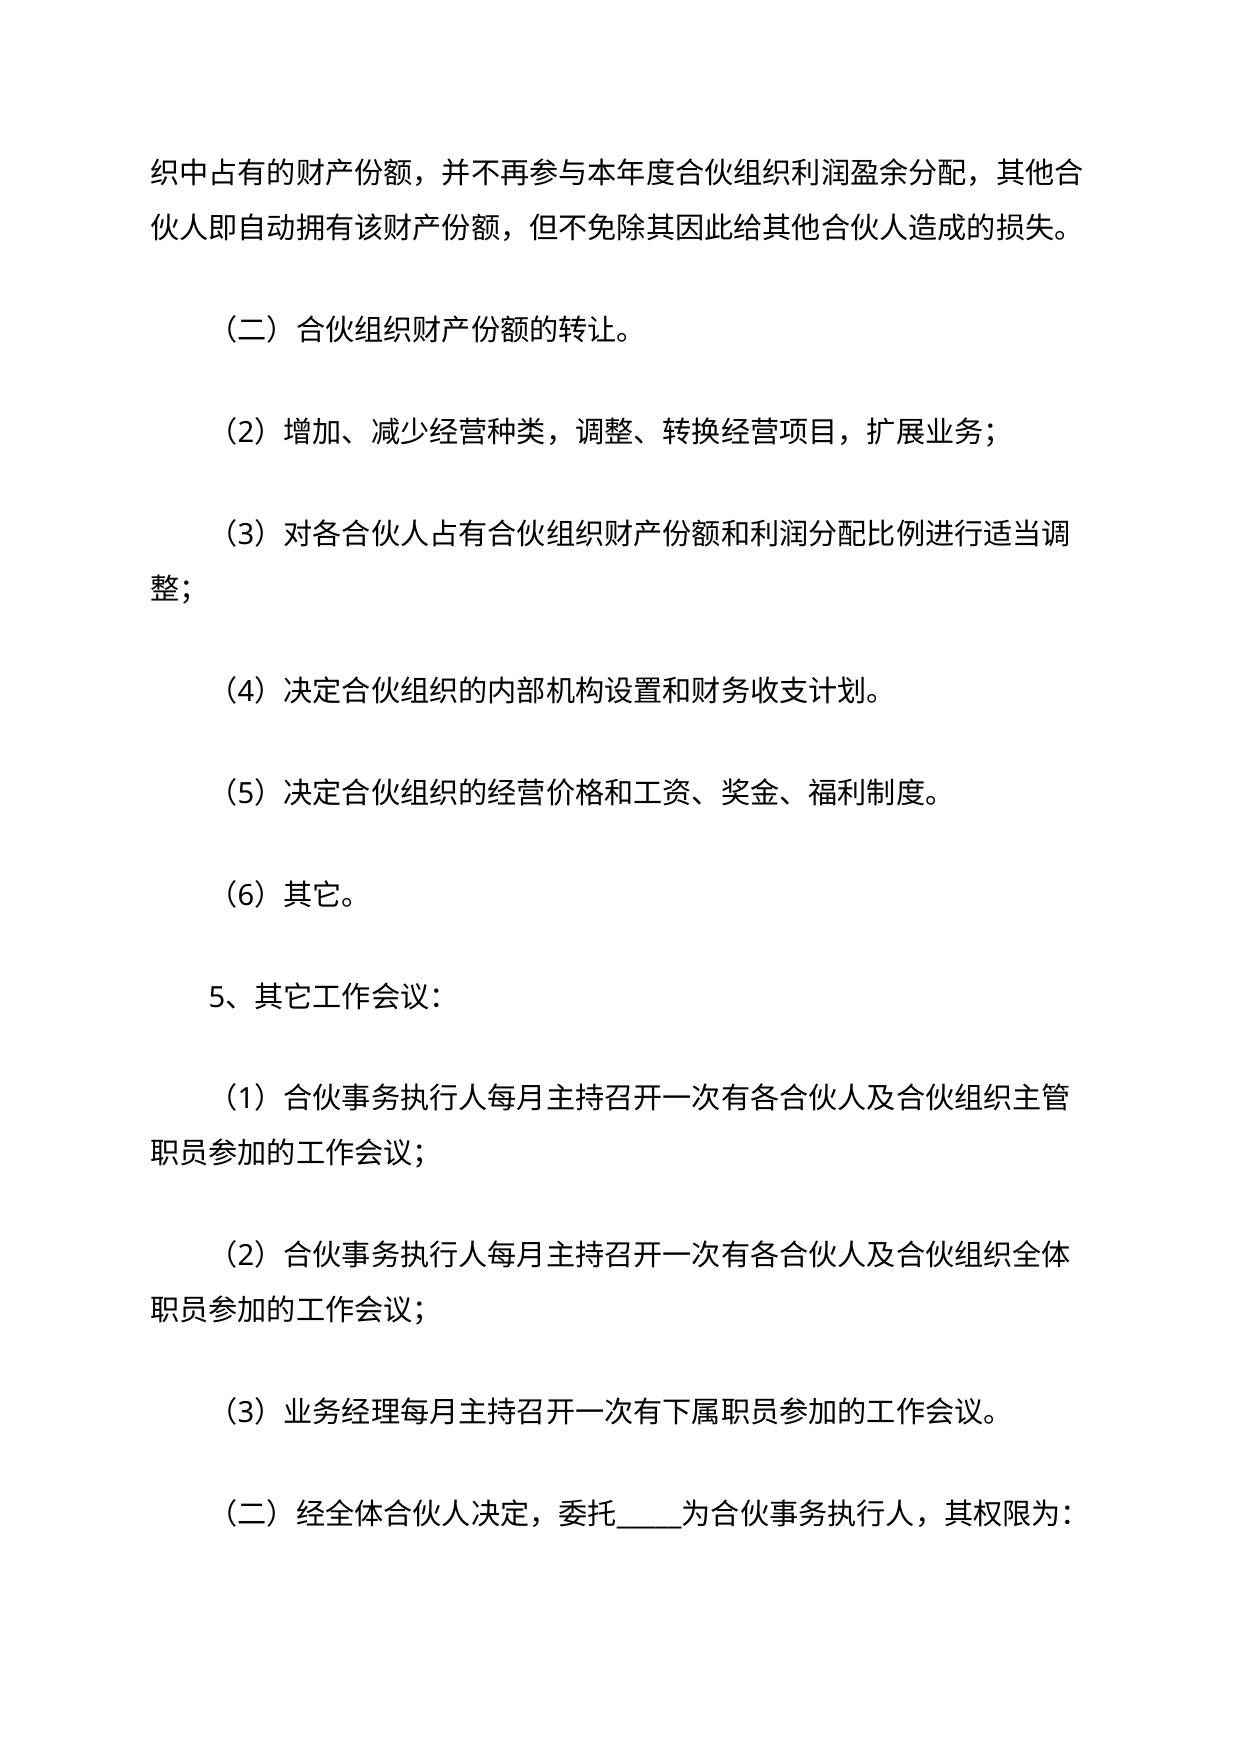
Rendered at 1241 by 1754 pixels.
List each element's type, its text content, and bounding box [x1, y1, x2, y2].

text （3）业务经理每月主持召开一次有下属职员参加的工作会议。 [150, 1389, 1090, 1431]
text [150, 150, 1090, 247]
text （1）合伙事务执行人每月主持召开一次有各合伙人及合伙组织主管职员参加的工作会议； [150, 1075, 1090, 1172]
text （4）决定合伙组织的内部机构设置和财务收支计划。 [150, 667, 1090, 709]
text 5、其它工作会议： [150, 973, 1090, 1016]
text （6）其它。 [150, 871, 1090, 913]
text （二）经全体合伙人决定，委托_____为合伙事务执行人，其权限为： [150, 1491, 1090, 1533]
text （2）增加、减少经营种类，调整、转换经营项目，扩展业务； [150, 408, 1090, 451]
text （2）合伙事务执行人每月主持召开一次有各合伙人及合伙组织全体职员参加的工作会议； [150, 1232, 1090, 1329]
text （二）合伙组织财产份额的转让。 [150, 307, 1090, 349]
text （5）决定合伙组织的经营价格和工资、奖金、福利制度。 [150, 769, 1090, 812]
text （3）对各合伙人占有合伙组织财产份额和利润分配比例进行适当调整； [150, 510, 1090, 608]
